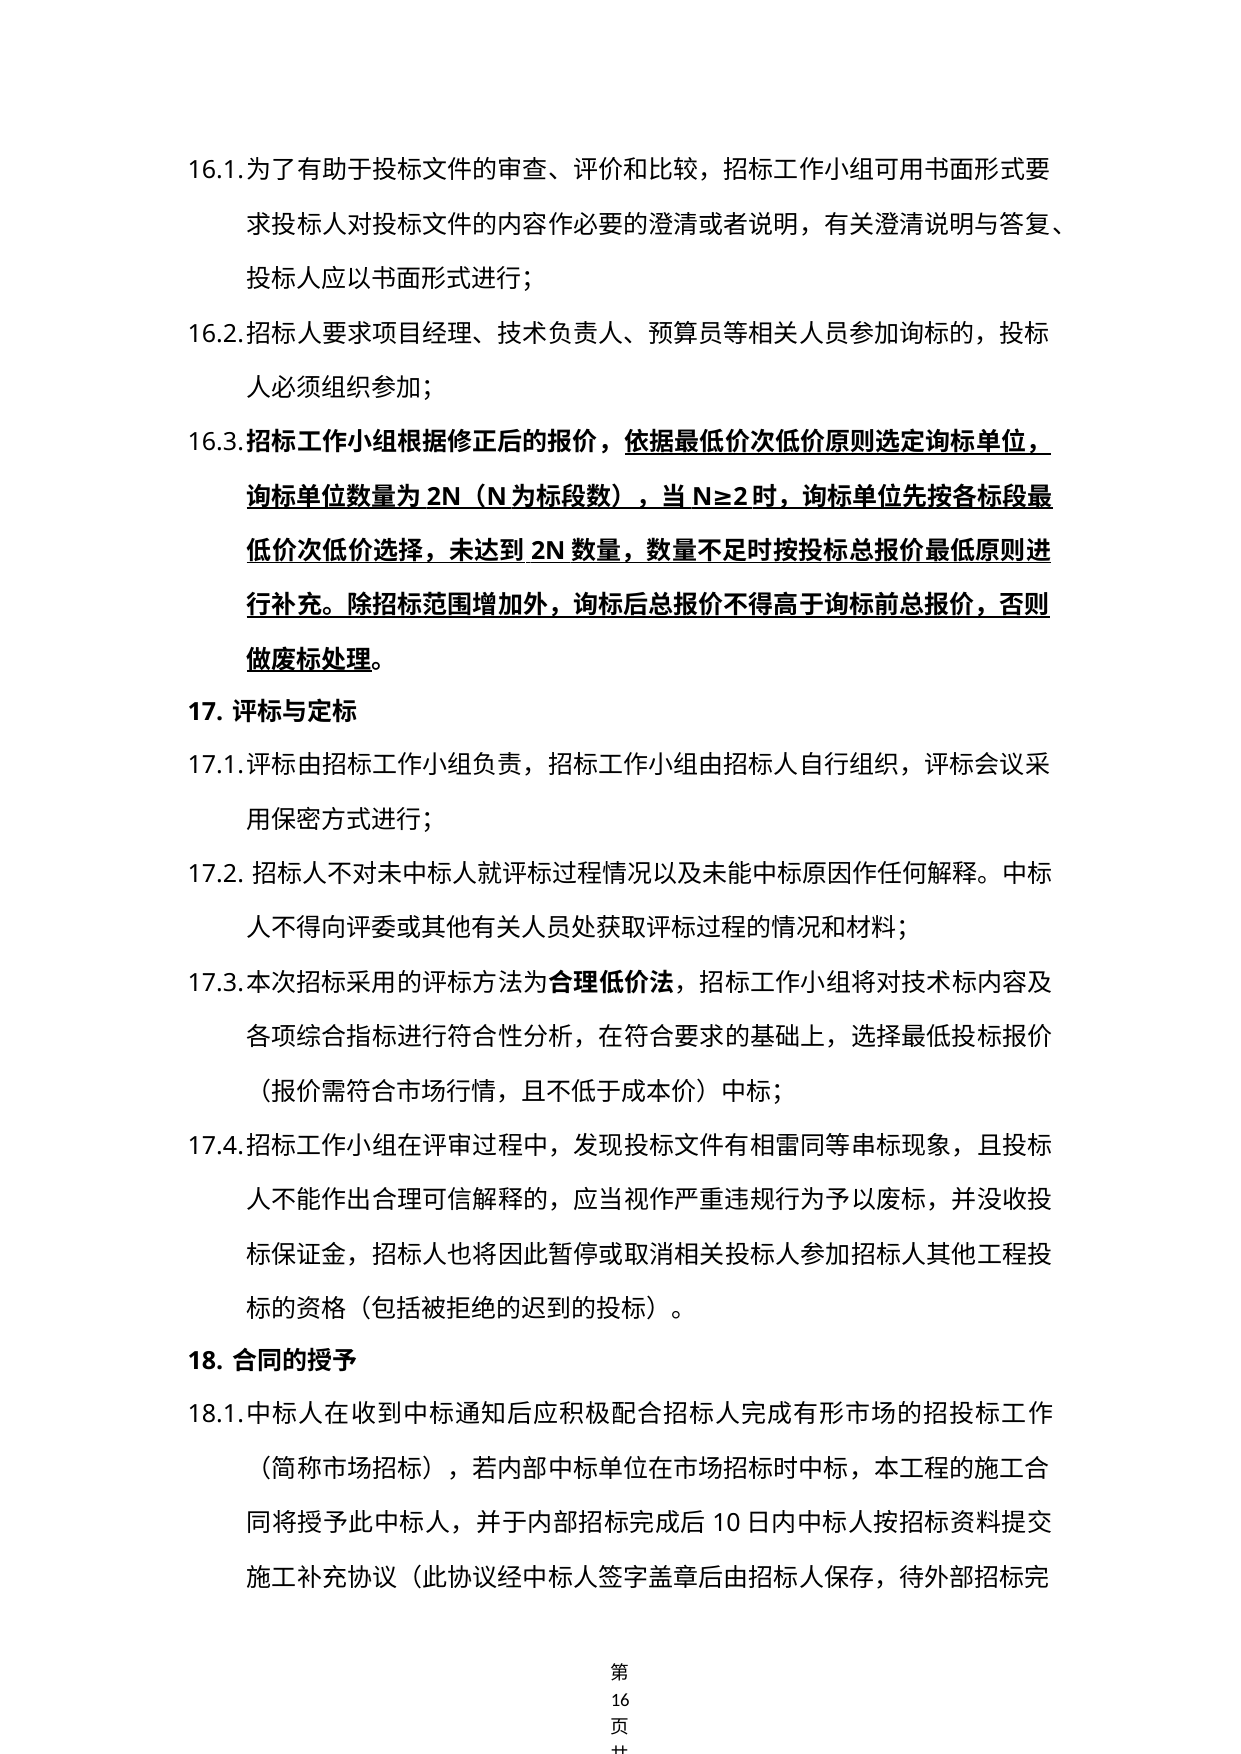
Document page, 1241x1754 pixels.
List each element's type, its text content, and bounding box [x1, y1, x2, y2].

list 为了有助于投标文件的审查、评价和比较，招标工作小组可用书面形式要求投标人对投标文件的内容作必要的澄清或者说明，有关澄清说明与答复、投标人应以书面形式进行； [187, 150, 1053, 295]
list 招标工作小组根据修正后的报价，依据最低价次低价原则选定询标单位，询标单位数量为2N（N为标段数），当N≥2时，询标单位先按各标段最低价次低价选择，未达到2N数量，数量不足时按投标总报价最低原则进行补充。除招标范围增加外，询标后总报价不得高于询标前总报价，否则做废标处理。 [187, 422, 1053, 676]
list 招标工作小组在评审过程中，发现投标文件有相雷同等串标现象，且投标人不能作出合理可信解释的，应当视作严重违规行为予以废标，并没收投标保证金，招标人也将因此暂停或取消相关投标人参加招标人其他工程投标的资格（包括被拒绝的迟到的投标）。 [187, 1125, 1053, 1325]
list 合同的授予 [187, 1343, 1053, 1377]
list 评标由招标工作小组负责，招标工作小组由招标人自行组织，评标会议采用保密方式进行； [187, 745, 1053, 835]
list 招标人要求项目经理、技术负责人、预算员等相关人员参加询标的，投标人必须组织参加； [187, 313, 1053, 404]
list 招标人不对未中标人就评标过程情况以及未能中标原因作任何解释。中标人不得向评委或其他有关人员处获取评标过程的情况和材料； [187, 853, 1053, 944]
list 本次招标采用的评标方法为合理低价法，招标工作小组将对技术标内容及各项综合指标进行符合性分析，在符合要求的基础上，选择最低投标报价（报价需符合市场行情，且不低于成本价）中标； [187, 962, 1053, 1107]
list 评标与定标 [187, 694, 1053, 728]
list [187, 1394, 1053, 1593]
